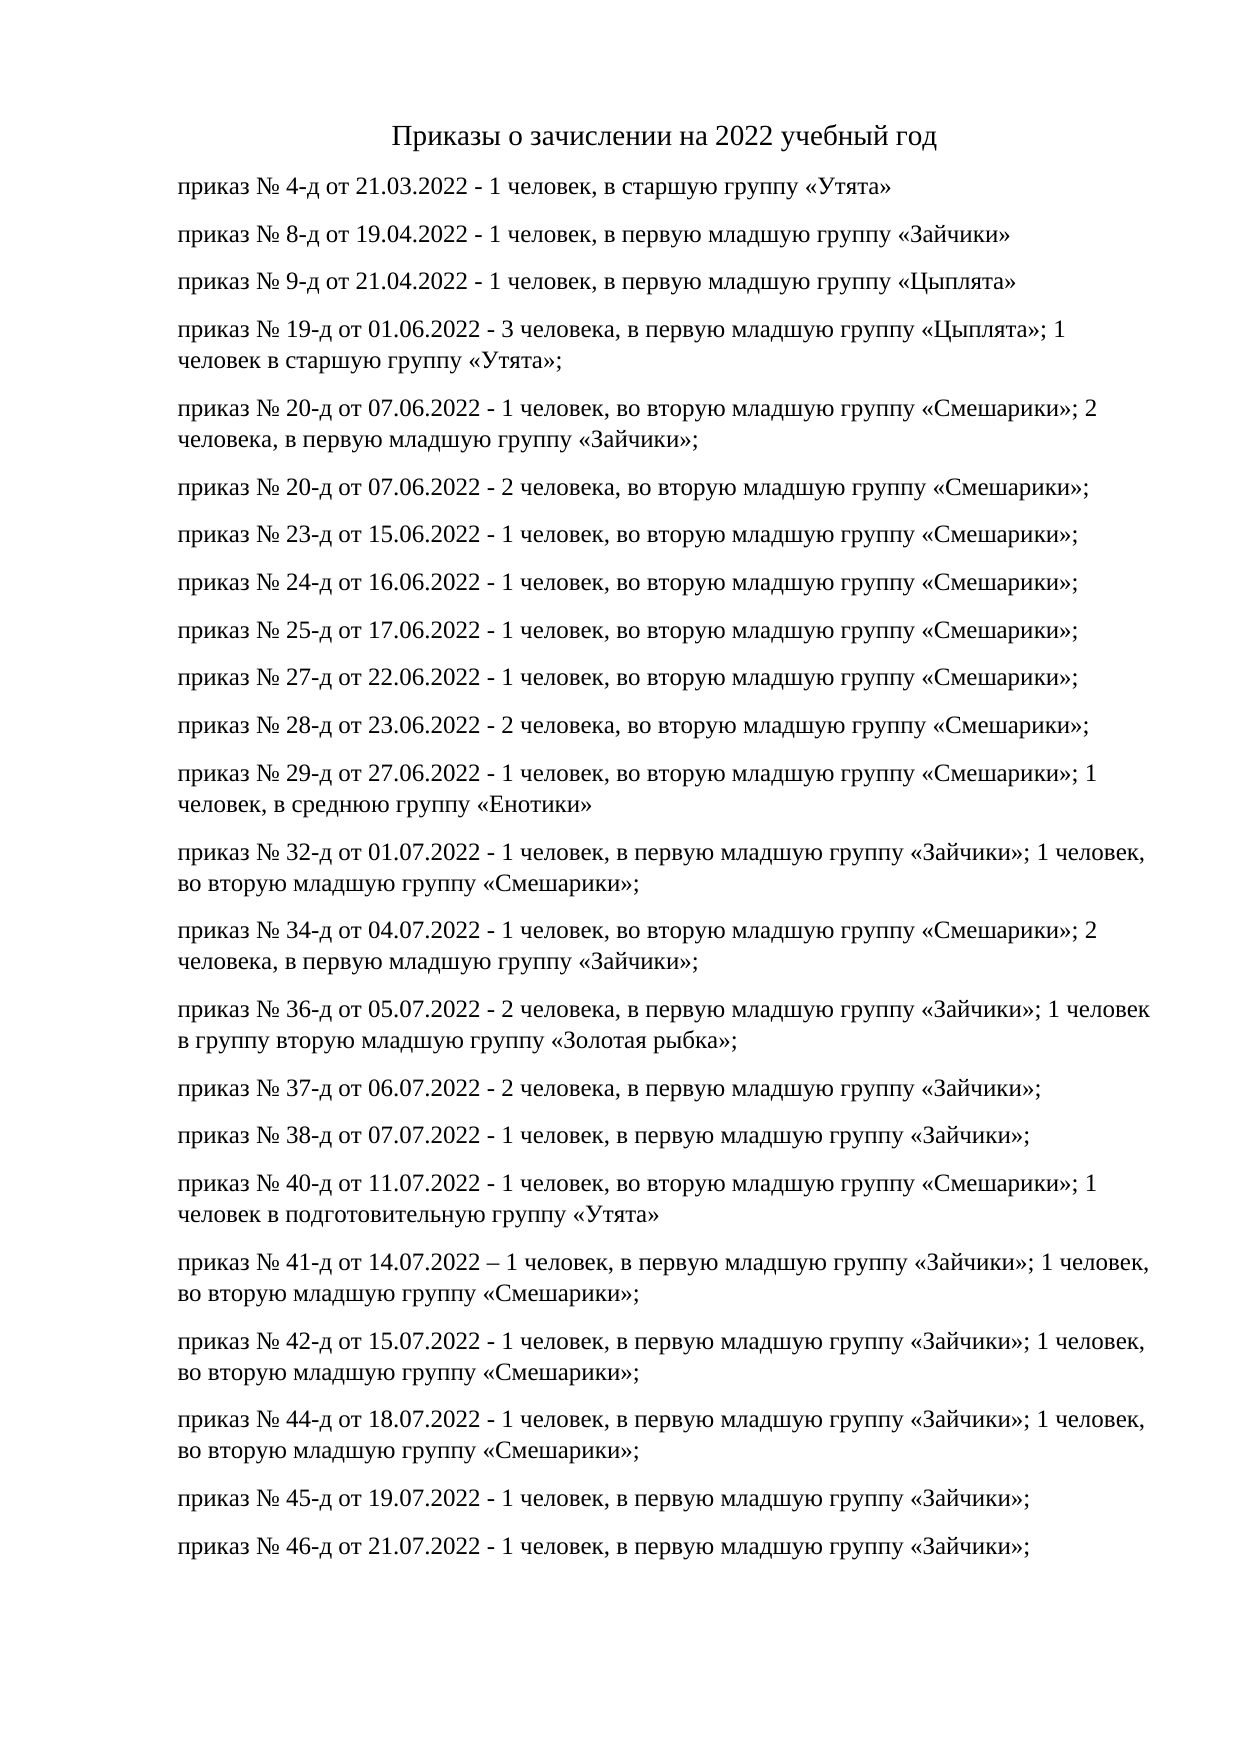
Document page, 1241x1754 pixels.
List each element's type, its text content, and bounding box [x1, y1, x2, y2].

text приказ № 24-д от 16.06.2022 - 1 человек, во вторую младшую группу «Смешарики»; [177, 567, 1152, 596]
text приказ № 44-д от 18.07.2022 - 1 человек, в первую младшую группу «Зайчики»; 1 человек, во вторую младшую группу «Смешарики»; [177, 1404, 1152, 1464]
text приказ № 36-д от 05.07.2022 - 2 человека, в первую младшую группу «Зайчики»; 1 человек в группу вторую младшую группу «Золотая рыбка»; [177, 994, 1152, 1054]
text приказ № 42-д от 15.07.2022 - 1 человек, в первую младшую группу «Зайчики»; 1 человек, во вторую младшую группу «Смешарики»; [177, 1326, 1152, 1386]
text приказ № 25-д от 17.06.2022 - 1 человек, во вторую младшую группу «Смешарики»; [177, 615, 1152, 643]
text приказ № 34-д от 04.07.2022 - 1 человек, во вторую младшую группу «Смешарики»; 2 человека, в первую младшую группу «Зайчики»; [177, 915, 1152, 975]
text приказ № 4-д от 21.03.2022 - 1 человек, в старшую группу «Утята» [177, 171, 1152, 200]
text приказ № 40-д от 11.07.2022 - 1 человек, во вторую младшую группу «Смешарики»; 1 человек в подготовительную группу «Утята» [177, 1168, 1152, 1228]
text приказ № 37-д от 06.07.2022 - 2 человека, в первую младшую группу «Зайчики»; [177, 1073, 1152, 1102]
text приказ № 19-д от 01.06.2022 - 3 человека, в первую младшую группу «Цыплята»; 1 человек в старшую группу «Утята»; [177, 314, 1152, 374]
text приказ № 9-д от 21.04.2022 - 1 человек, в первую младшую группу «Цыплята» [177, 266, 1152, 295]
text приказ № 41-д от 14.07.2022 – 1 человек, в первую младшую группу «Зайчики»; 1 человек, во вторую младшую группу «Смешарики»; [177, 1247, 1152, 1307]
text приказ № 46-д от 21.07.2022 - 1 человек, в первую младшую группу «Зайчики»; [177, 1531, 1152, 1560]
text приказ № 45-д от 19.07.2022 - 1 человек, в первую младшую группу «Зайчики»; [177, 1483, 1152, 1512]
text приказ № 20-д от 07.06.2022 - 1 человек, во вторую младшую группу «Смешарики»; 2 человека, в первую младшую группу «Зайчики»; [177, 393, 1152, 453]
text приказ № 27-д от 22.06.2022 - 1 человек, во вторую младшую группу «Смешарики»; [177, 662, 1152, 691]
text приказ № 29-д от 27.06.2022 - 1 человек, во вторую младшую группу «Смешарики»; 1 человек, в среднюю группу «Енотики» [177, 758, 1152, 818]
text Приказы о зачислении на 2022 учебный год [177, 118, 1152, 152]
text приказ № 32-д от 01.07.2022 - 1 человек, в первую младшую группу «Зайчики»; 1 человек, во вторую младшую группу «Смешарики»; [177, 837, 1152, 896]
text приказ № 38-д от 07.07.2022 - 1 человек, в первую младшую группу «Зайчики»; [177, 1121, 1152, 1149]
text приказ № 8-д от 19.04.2022 - 1 человек, в первую младшую группу «Зайчики» [177, 219, 1152, 247]
text приказ № 20-д от 07.06.2022 - 2 человека, во вторую младшую группу «Смешарики»; [177, 472, 1152, 500]
text приказ № 23-д от 15.06.2022 - 1 человек, во вторую младшую группу «Смешарики»; [177, 519, 1152, 548]
text приказ № 28-д от 23.06.2022 - 2 человека, во вторую младшую группу «Смешарики»; [177, 710, 1152, 739]
